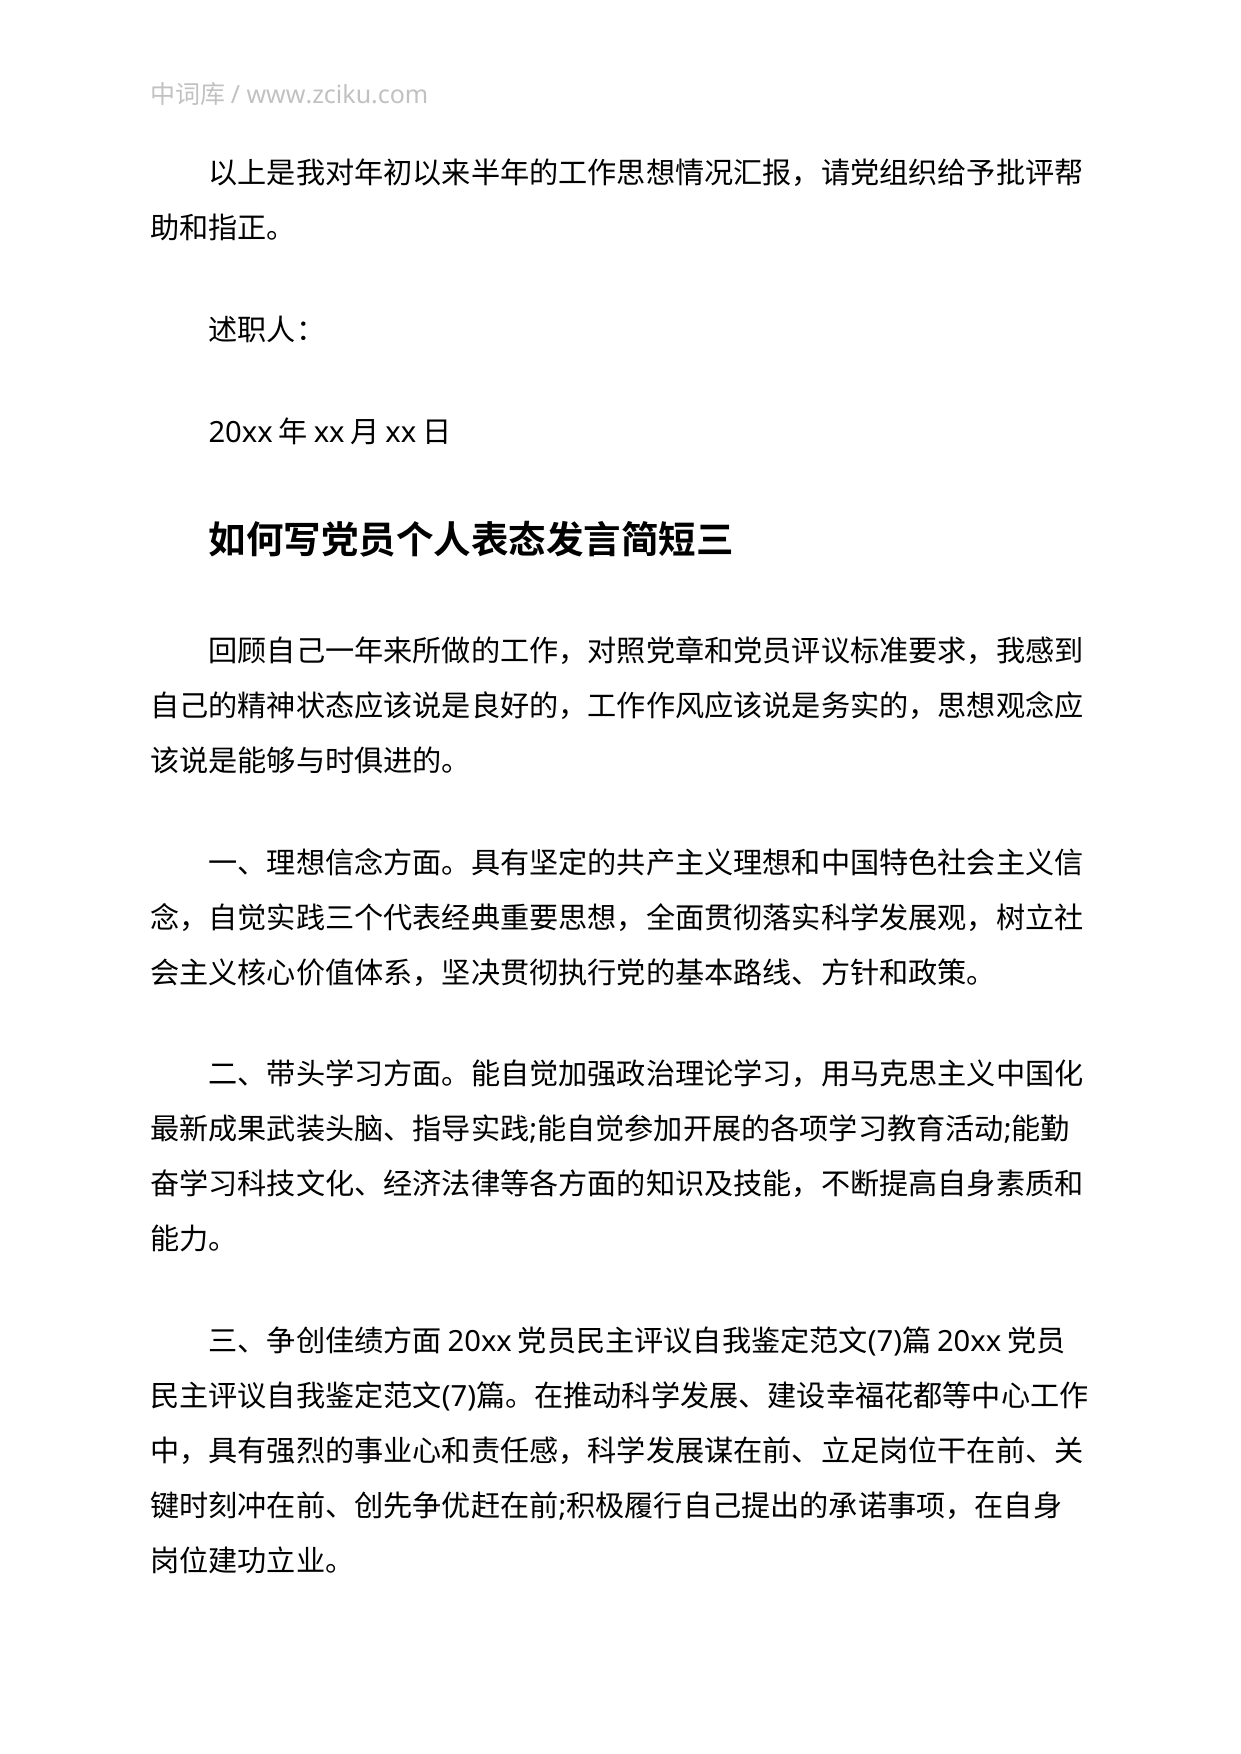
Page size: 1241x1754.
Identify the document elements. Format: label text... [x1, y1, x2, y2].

text 以上是我对年初以来半年的工作思想情况汇报，请党组织给予批评帮助和指正。 [150, 150, 1090, 247]
text 如何写党员个人表态发言简短三 [150, 510, 1090, 565]
text 述职人： [150, 307, 1090, 349]
text 三、争创佳绩方面20xx党员民主评议自我鉴定范文(7)篇20xx党员民主评议自我鉴定范文(7)篇。在推动科学发展、建设幸福花都等中心工作中，具有强烈的事业心和责任感，科学发展谋在前、立足岗位干在前、关键时刻冲在前、创先争优赶在前;积极履行自己提出的承诺事项，在自身岗位建功立业。 [150, 1317, 1090, 1580]
text 回顾自己一年来所做的工作，对照党章和党员评议标准要求，我感到自己的精神状态应该说是良好的，工作作风应该说是务实的，思想观念应该说是能够与时俱进的。 [150, 628, 1090, 780]
text 二、带头学习方面。能自觉加强政治理论学习，用马克思主义中国化最新成果武装头脑、指导实践;能自觉参加开展的各项学习教育活动;能勤奋学习科技文化、经济法律等各方面的知识及技能，不断提高自身素质和能力。 [150, 1051, 1090, 1258]
text 一、理想信念方面。具有坚定的共产主义理想和中国特色社会主义信念，自觉实践三个代表经典重要思想，全面贯彻落实科学发展观，树立社会主义核心价值体系，坚决贯彻执行党的基本路线、方针和政策。 [150, 839, 1090, 991]
text 20xx年xx月xx日 [150, 408, 1090, 451]
